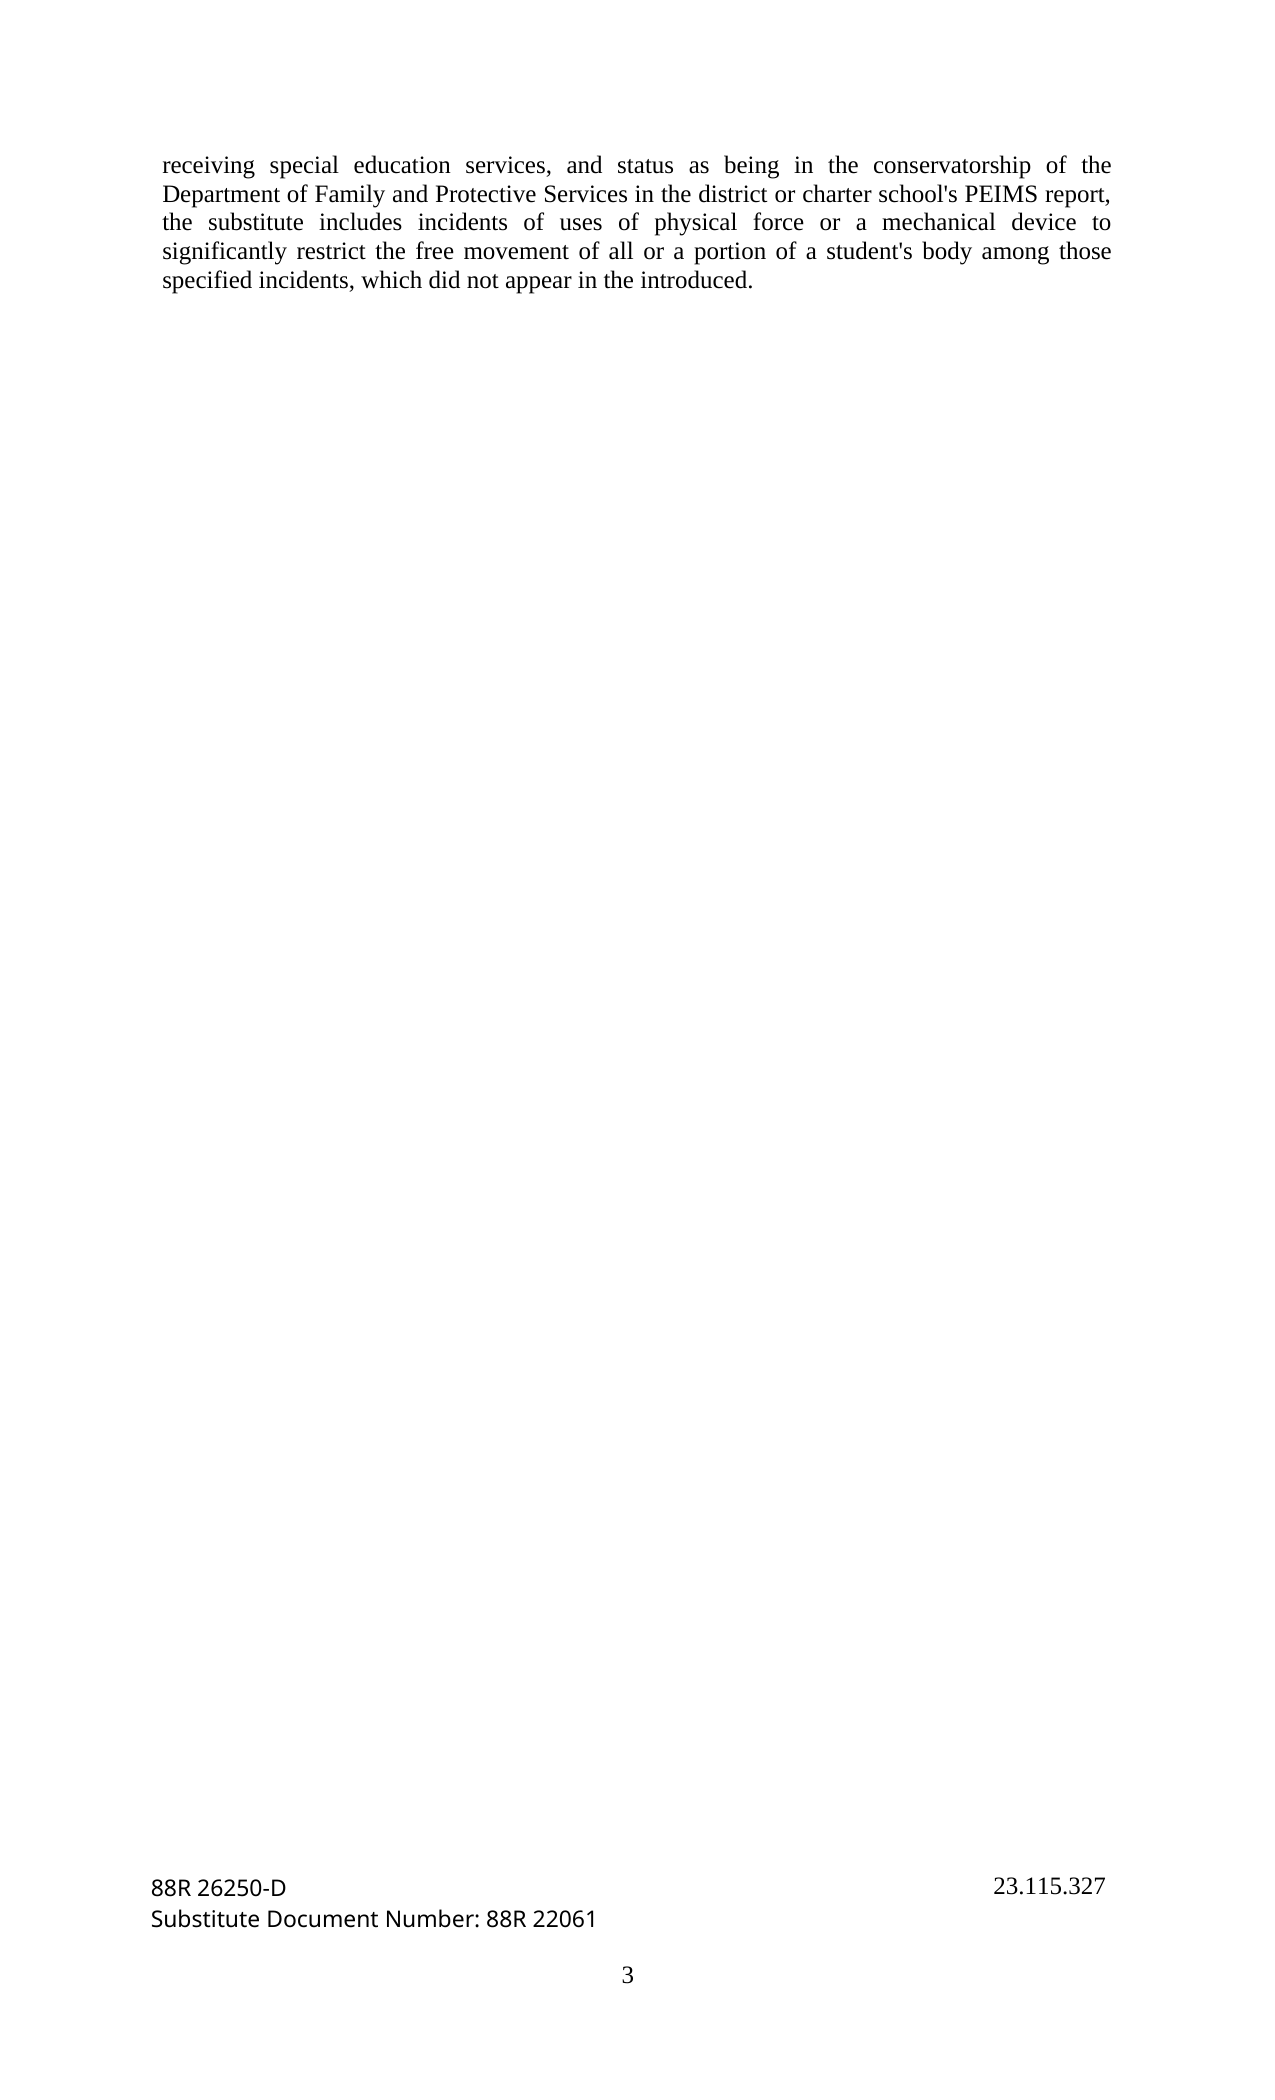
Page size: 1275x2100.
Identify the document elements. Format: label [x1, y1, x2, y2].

table_cell [150, 150, 1125, 294]
